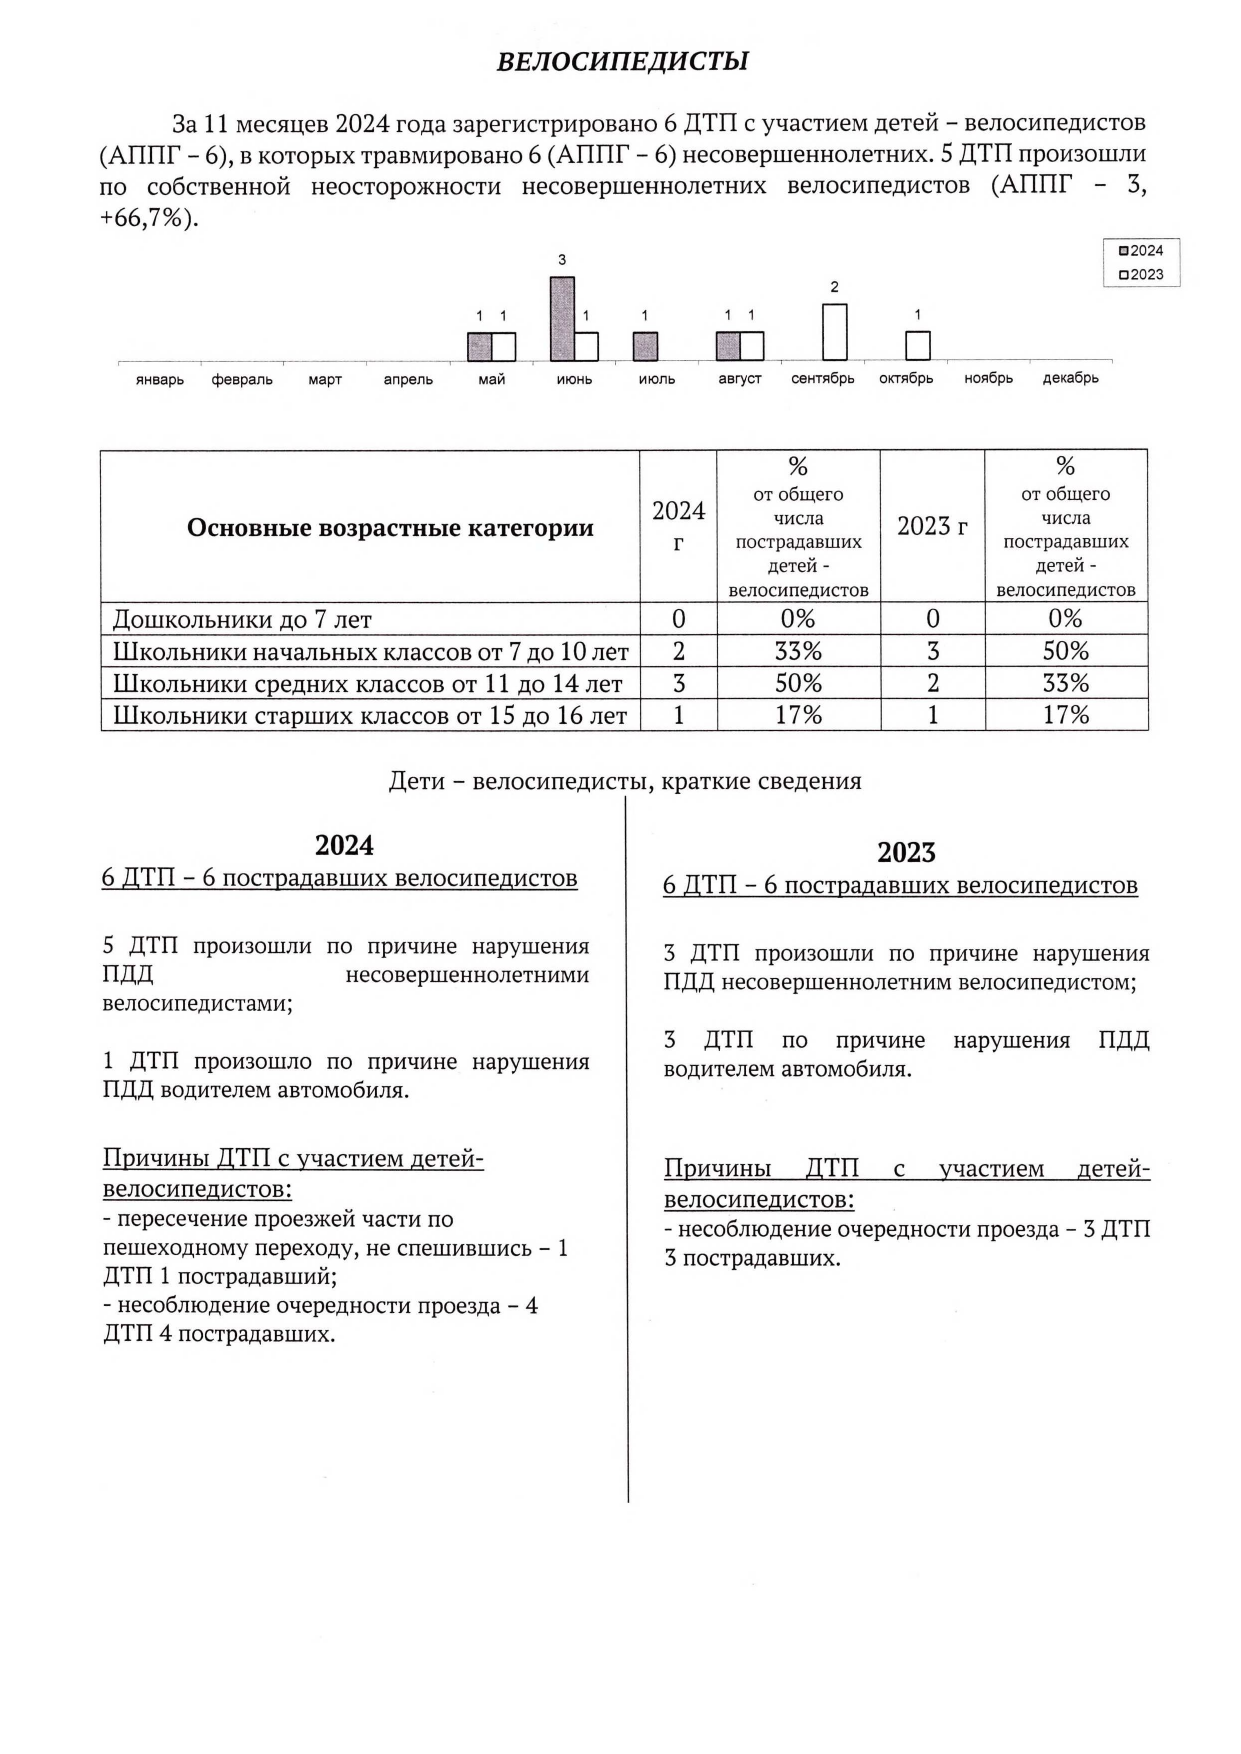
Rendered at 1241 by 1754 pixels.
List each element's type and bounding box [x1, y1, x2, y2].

picture [96, 18, 1200, 1643]
